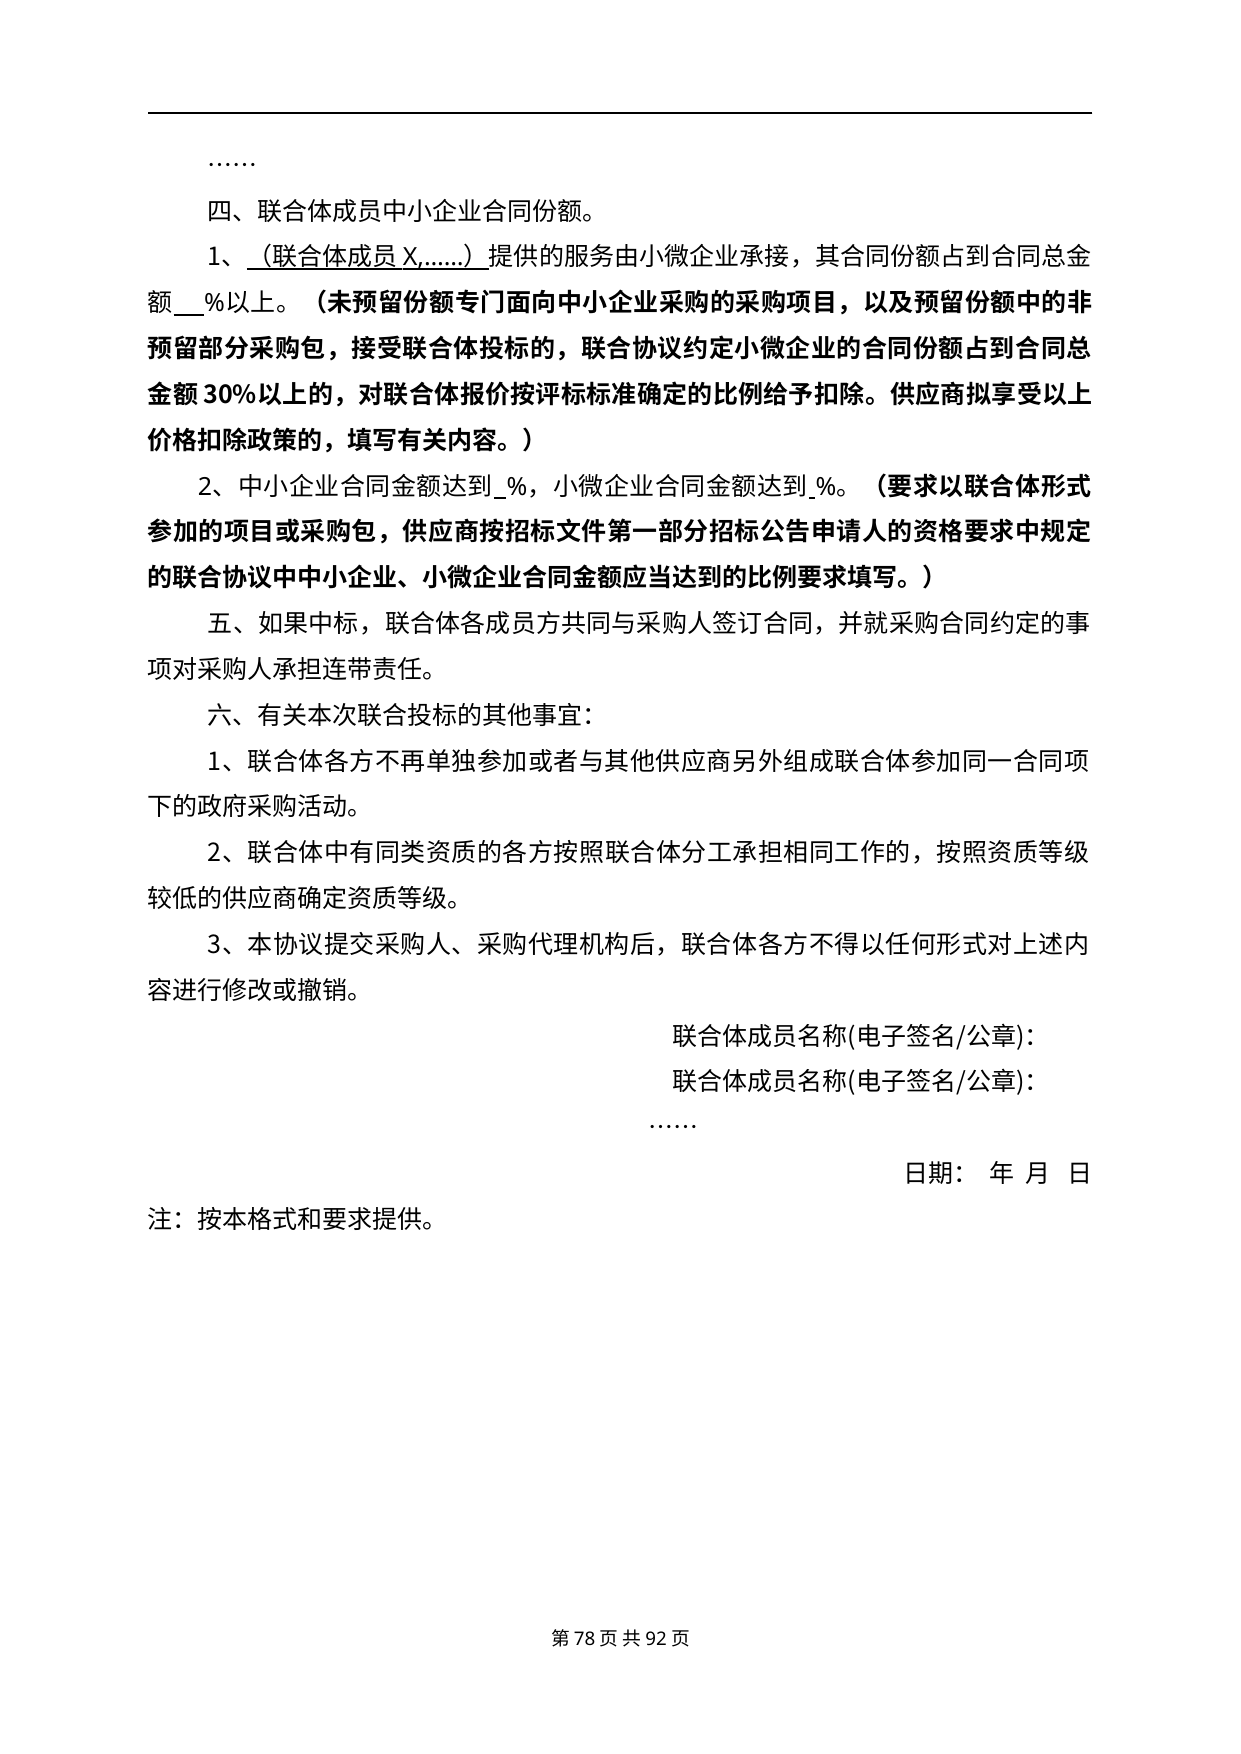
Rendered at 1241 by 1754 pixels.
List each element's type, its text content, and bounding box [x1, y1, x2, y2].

text 日期： 年 月 日 [148, 1146, 1092, 1192]
text 联合体成员名称(电子签名/公章)： [148, 1008, 1092, 1054]
text 四、联合体成员中小企业合同份额。 [148, 183, 1092, 229]
text 2、中小企业合同金额达到 %，小微企业合同金额达到 %。（要求以联合体形式参加的项目或采购包，供应商按招标文件第一部分招标公告申请人的资格要求中规定的联合协议中中小企业、小微企业合同金额应当达到的比例要求填写。） [148, 458, 1092, 596]
text 注：按本格式和要求提供。 [148, 1192, 1092, 1237]
text 联合体成员名称(电子签名/公章)： [148, 1054, 1092, 1100]
text 1、（联合体成员X,……）提供的服务由小微企业承接，其合同份额占到合同总金额 %以上。（未预留份额专门面向中小企业采购的采购项目，以及预留份额中的非预留部分采购包，接受联合体投标的，联合协议约定小微企业的合同份额占到合同总金额30%以上的，对联合体报价按评标标准确定的比例给予扣除。供应商拟享受以上价格扣除政策的，填写有关内容。） [148, 229, 1092, 458]
text 六、有关本次联合投标的其他事宜： [148, 687, 1092, 733]
text …… [148, 137, 1092, 183]
text 2、联合体中有同类资质的各方按照联合体分工承担相同工作的，按照资质等级较低的供应商确定资质等级。 [148, 825, 1092, 917]
text 1、联合体各方不再单独参加或者与其他供应商另外组成联合体参加同一合同项下的政府采购活动。 [148, 733, 1092, 825]
text 五、如果中标，联合体各成员方共同与采购人签订合同，并就采购合同约定的事项对采购人承担连带责任。 [148, 596, 1092, 687]
text 3、本协议提交采购人、采购代理机构后，联合体各方不得以任何形式对上述内容进行修改或撤销。 [148, 917, 1092, 1008]
text …… [148, 1100, 1092, 1146]
